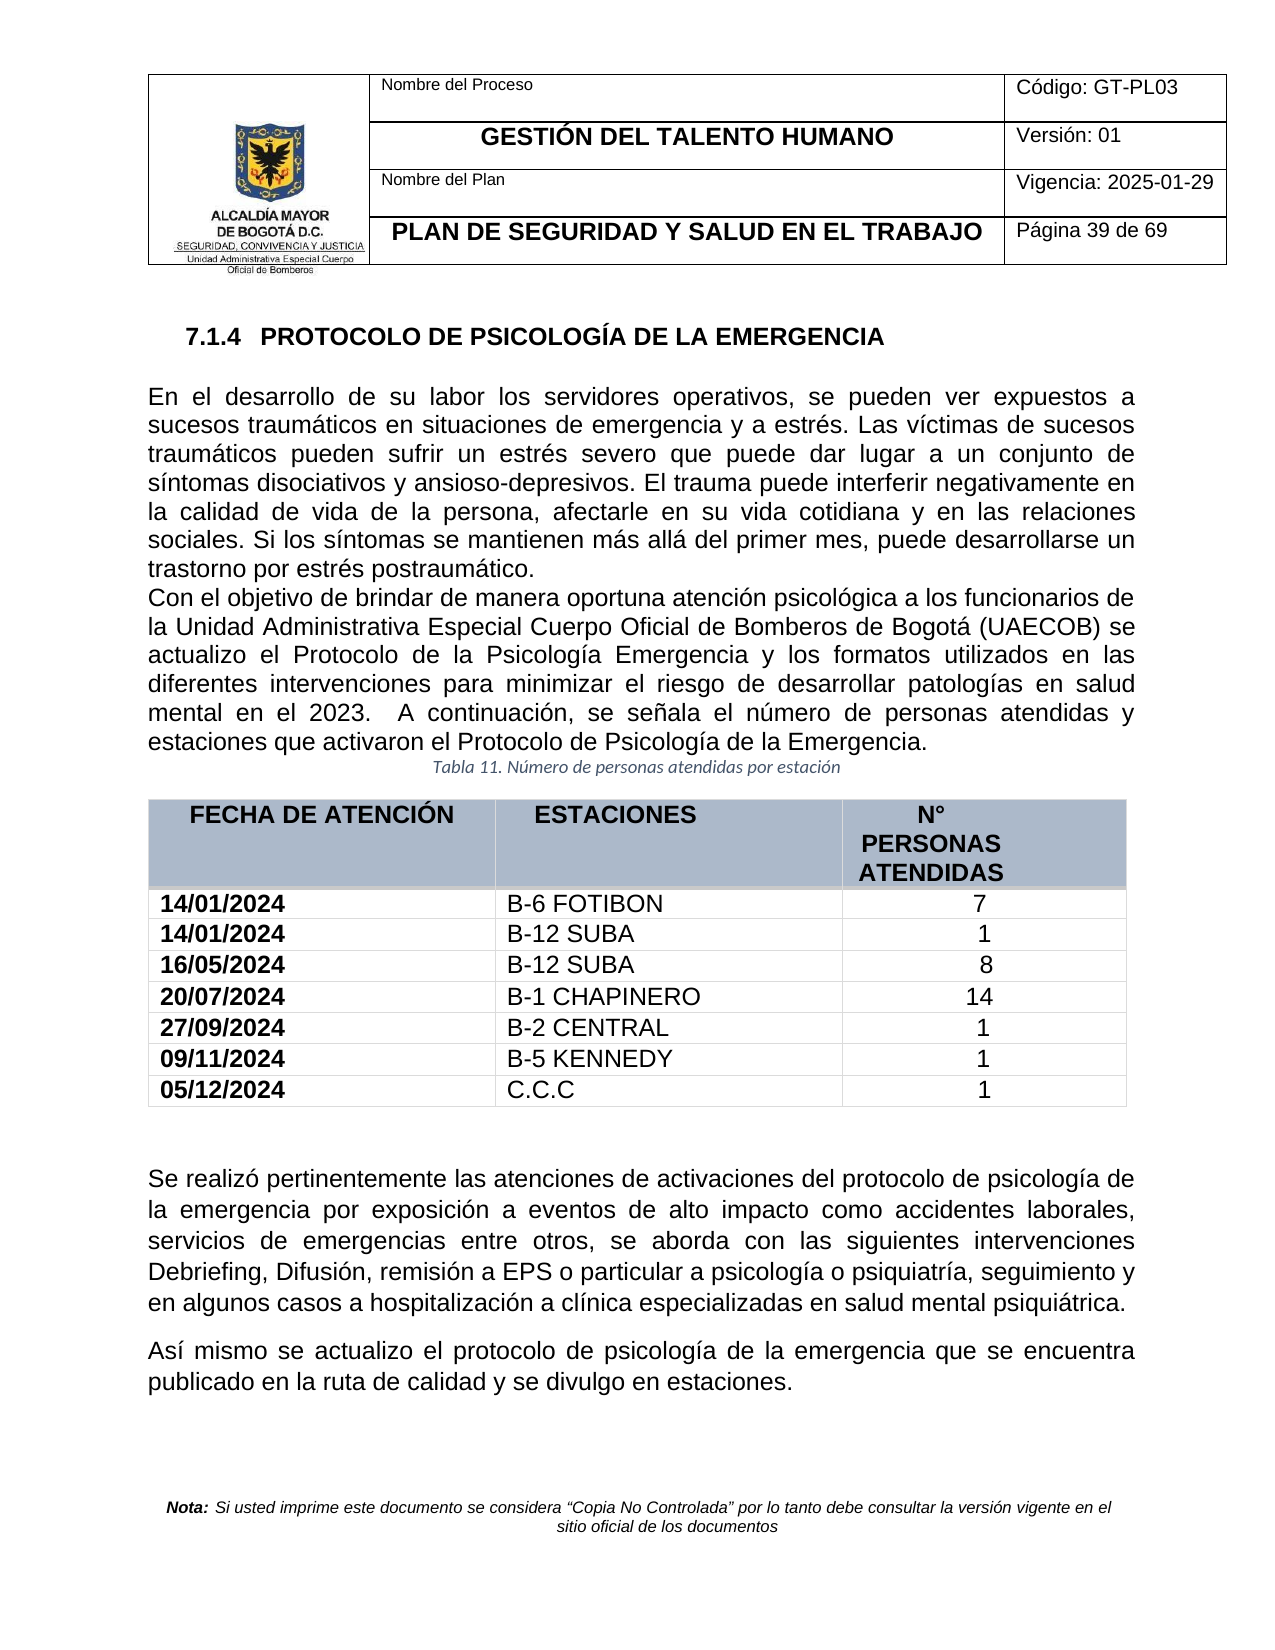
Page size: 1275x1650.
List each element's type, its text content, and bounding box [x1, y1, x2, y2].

table_header N° PERSONAS ATENDIDAS [843, 800, 1126, 886]
table_cell 7 [843, 890, 1126, 918]
table_cell 09/11/2024 [149, 1044, 495, 1074]
text Se realizó pertinentemente las atenciones de activaciones del protocolo de psicología de la emergencia por exposición a eventos de alto impacto como accidentes laborales, servicios de emergencias entre otros, se aborda con las siguientes intervenciones Debriefing, Difusión, remisión a EPS o particular a psicología o psiquiatría, seguimiento y en algunos casos a hospitalización a clínica especializadas en salud mental psiquiátrica. [148, 1164, 1137, 1317]
table_cell C.C.C [496, 1076, 842, 1106]
table_header ESTACIONES [496, 800, 842, 886]
text Con el objetivo de brindar de manera oportuna atención psicológica a los funcionarios de la Unidad Administrativa Especial Cuerpo Oficial de Bomberos de Bogotá (UAECOB) se actualizo el Protocolo de la Psicología Emergencia y los formatos utilizados en las diferentes intervenciones para minimizar el riesgo de desarrollar patologías en salud mental en el 2023. A continuación, se señala el número de personas atendidas y estaciones que activaron el Protocolo de Psicología de la Emergencia. [148, 583, 1137, 755]
table_cell 1 [843, 1013, 1126, 1043]
table_cell 1 [843, 1044, 1126, 1074]
text Así mismo se actualizo el protocolo de psicología de la emergencia que se encuentra publicado en la ruta de calidad y se divulgo en estaciones. [148, 1336, 1137, 1396]
picture [172, 265, 366, 276]
table_cell 16/05/2024 [149, 951, 495, 981]
table_cell B-1 CHAPINERO [496, 982, 842, 1012]
table_cell 1 [843, 919, 1126, 949]
table_cell B-12 SUBA [496, 919, 842, 949]
table_cell 14/01/2024 [149, 919, 495, 949]
table_cell 1 [843, 1076, 1126, 1106]
table_cell B-5 KENNEDY [496, 1044, 842, 1074]
table_cell 20/07/2024 [149, 982, 495, 1012]
table_header FECHA DE ATENCIÓN [149, 800, 495, 886]
picture [172, 121, 366, 264]
table_cell 14 [843, 982, 1126, 1012]
table_cell 14/01/2024 [149, 890, 495, 918]
table_cell B-12 SUBA [496, 951, 842, 981]
table_cell 05/12/2024 [149, 1076, 495, 1106]
table_cell 8 [843, 951, 1126, 981]
subtitle PROTOCOLO DE PSICOLOGÍA DE LA EMERGENCIA [185, 322, 1020, 351]
table_cell B-2 CENTRAL [496, 1013, 842, 1043]
text En el desarrollo de su labor los servidores operativos, se pueden ver expuestos a sucesos traumáticos en situaciones de emergencia y a estrés. Las víctimas de sucesos traumáticos pueden sufrir un estrés severo que puede dar lugar a un conjunto de síntomas disociativos y ansioso-depresivos. El trauma puede interferir negativamente en la calidad de vida de la persona, afectarle en su vida cotidiana y en las relaciones sociales. Si los síntomas se mantienen más allá del primer mes, puede desarrollarse un trastorno por estrés postraumático. [148, 382, 1137, 583]
table_cell 27/09/2024 [149, 1013, 495, 1043]
table_cell B-6 FOTIBON [496, 890, 842, 918]
